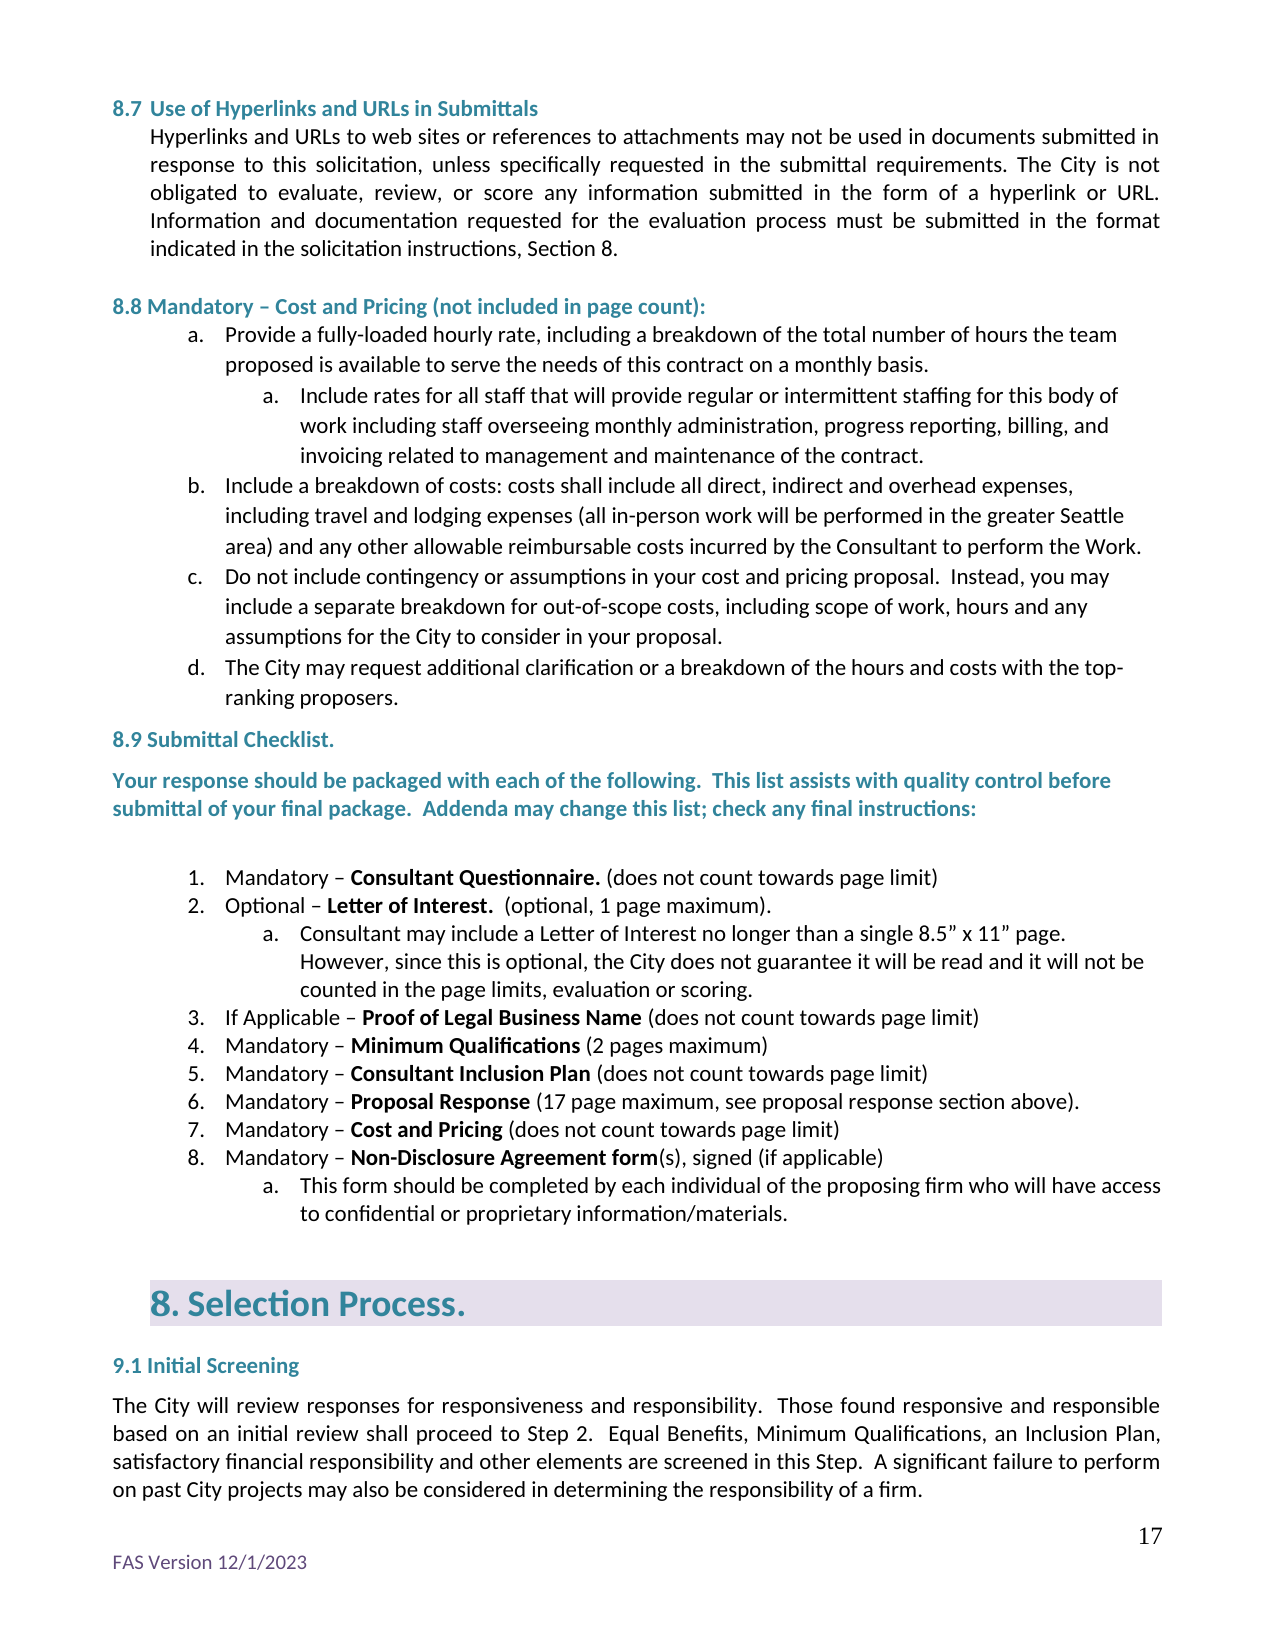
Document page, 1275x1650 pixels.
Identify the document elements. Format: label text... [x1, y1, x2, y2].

text 9.1 Initial Screening [112, 1351, 1162, 1379]
text Hyperlinks and URLs to web sites or references to attachments may not be used in documents submitted in response to this solicitation, unless specifically requested in the submittal requirements. The City is not obligated to evaluate, review, or score any information submitted in the form of a hyperlink or URL. Information and documentation requested for the evaluation process must be submitted in the format indicated in the solicitation instructions, Section 8. [150, 122, 1162, 262]
list Mandatory – Cost and Pricing (does not count towards page limit) [187, 1115, 1162, 1143]
subtitle Selection Process. [150, 1280, 1162, 1326]
list Provide a fully-loaded hourly rate, including a breakdown of the total number of hours the team proposed is available to serve the needs of this contract on a monthly basis. [187, 320, 1162, 379]
text 8.8 Mandatory – Cost and Pricing (not included in page count): [112, 292, 1087, 320]
list Mandatory – Consultant Questionnaire. (does not count towards page limit) [187, 863, 1162, 891]
list Optional – Letter of Interest. (optional, 1 page maximum). [187, 891, 1162, 919]
list The City may request additional clarification or a breakdown of the hours and costs with the top-ranking proposers. [187, 653, 1162, 711]
text The City will review responses for responsiveness and responsibility. Those found responsive and responsible based on an initial review shall proceed to Step 2. Equal Benefits, Minimum Qualifications, an Inclusion Plan, satisfactory financial responsibility and other elements are screened in this Step. A significant failure to perform on past City projects may also be considered in determining the responsibility of a firm. [112, 1391, 1162, 1503]
list Mandatory – Non-Disclosure Agreement form(s), signed (if applicable) [187, 1143, 1162, 1171]
list Mandatory – Minimum Qualifications (2 pages maximum) [187, 1031, 1162, 1059]
list Use of Hyperlinks and URLs in Submittals [112, 94, 1087, 122]
list Do not include contingency or assumptions in your cost and pricing proposal. Instead, you may include a separate breakdown for out-of-scope costs, including scope of work, hours and any assumptions for the City to consider in your proposal. [187, 562, 1162, 651]
list Mandatory – Proposal Response (17 page maximum, see proposal response section above). [187, 1087, 1162, 1115]
list Consultant may include a Letter of Interest no longer than a single 8.5” x 11” page. However, since this is optional, the City does not guarantee it will be read and it will not be counted in the page limits, evaluation or scoring. [262, 919, 1162, 1003]
list Mandatory – Consultant Inclusion Plan (does not count towards page limit) [187, 1059, 1162, 1087]
list This form should be completed by each individual of the proposing firm who will have access to confidential or proprietary information/materials. [262, 1171, 1162, 1227]
text Your response should be packaged with each of the following. This list assists with quality control before submittal of your final package. Addenda may change this list; check any final instructions: [112, 766, 1162, 822]
list If Applicable – Proof of Legal Business Name (does not count towards page limit) [187, 1003, 1162, 1031]
list Include rates for all staff that will provide regular or intermittent staffing for this body of work including staff overseeing monthly administration, progress reporting, billing, and invoicing related to management and maintenance of the contract. [262, 381, 1162, 469]
list Include a breakdown of costs: costs shall include all direct, indirect and overhead expenses, including travel and lodging expenses (all in-person work will be performed in the greater Seattle area) and any other allowable reimbursable costs incurred by the Consultant to perform the Work. [187, 471, 1162, 560]
text 8.9 Submittal Checklist. [112, 726, 1162, 754]
